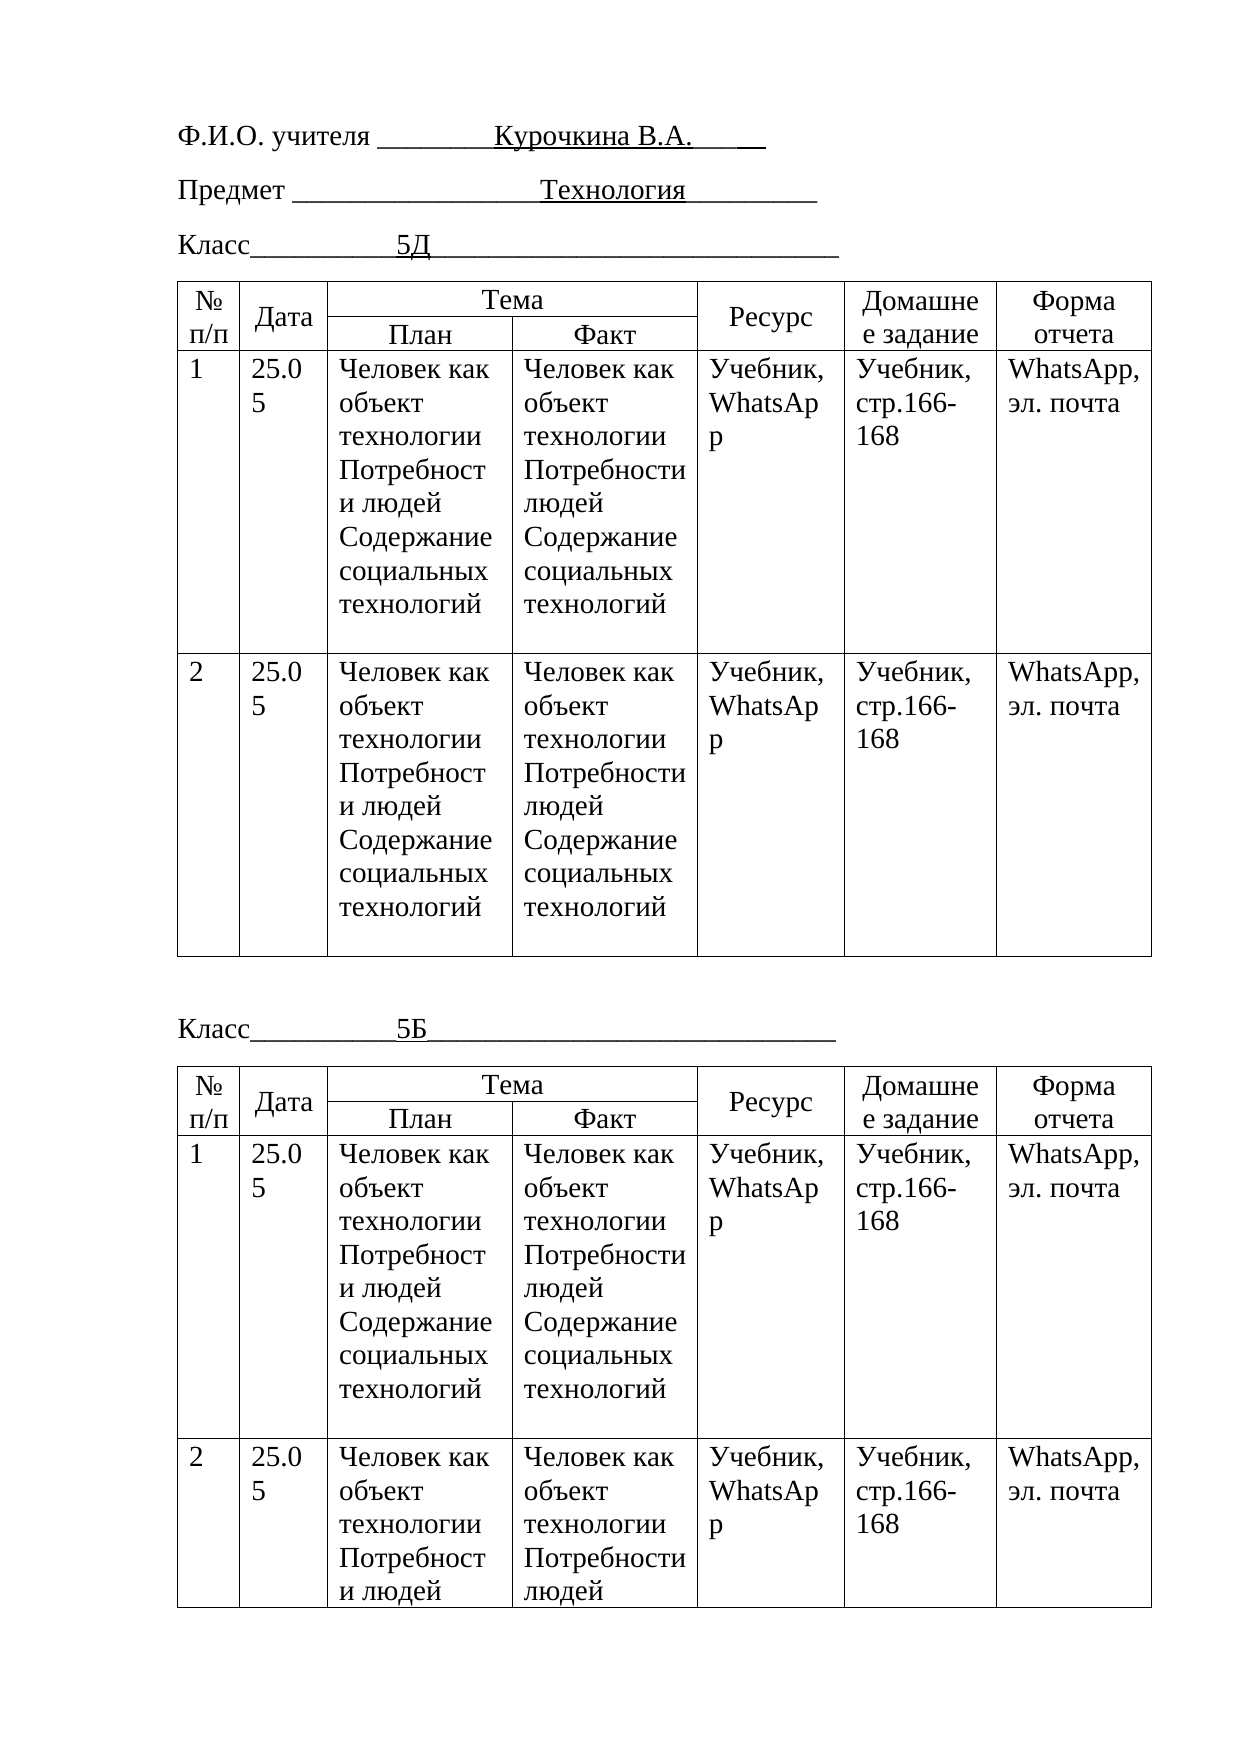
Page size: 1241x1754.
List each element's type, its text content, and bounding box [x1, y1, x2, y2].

table_header Дата [240, 282, 327, 350]
table_cell Человек как объект технологии Потребности людей Содержание социальных технологий [513, 351, 697, 653]
table_header Домашнее задание [845, 282, 996, 350]
table_cell 2 [178, 1439, 239, 1607]
table_cell Учебник, WhatsApp [698, 654, 844, 956]
table_cell Учебник, стр.166-168 [845, 654, 996, 956]
text Ф.И.О. учителя ________Курочкина В.А.___ [177, 118, 1152, 152]
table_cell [328, 1439, 512, 1607]
table_cell Учебник, WhatsApp [698, 351, 844, 653]
table_header Ресурс [698, 282, 844, 350]
table_cell 25.05 [240, 1439, 327, 1607]
table_cell WhatsApp, эл. почта [997, 1136, 1151, 1438]
table_cell Человек как объект технологии Потребности людей Содержание социальных технологий [513, 654, 697, 956]
table_cell 25.05 [240, 654, 327, 956]
table_header Ресурс [698, 1067, 844, 1135]
table_cell Учебник, стр.166-168 [845, 1136, 996, 1438]
table_cell Факт [513, 317, 697, 350]
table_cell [513, 1439, 697, 1607]
table_cell WhatsApp, эл. почта [997, 1439, 1151, 1607]
table_cell Человек как объект технологии Потребности людей Содержание социальных технологий [328, 351, 512, 653]
table_cell 25.05 [240, 1136, 327, 1438]
table_cell 25.05 [240, 351, 327, 653]
table_cell Учебник, WhatsApp [698, 1136, 844, 1438]
table_header Форма отчета [997, 1067, 1151, 1135]
table_cell Учебник, стр.166-168 [845, 351, 996, 653]
table_header № п/п [178, 282, 239, 350]
table_cell Человек как объект технологии Потребности людей Содержание социальных технологий [328, 654, 512, 956]
text Класс__________5Б____________________________ [177, 1012, 1152, 1045]
table_header Форма отчета [997, 282, 1151, 350]
table_header Тема [328, 282, 697, 316]
text Предмет _________________Технология_________ [177, 172, 1152, 206]
table_cell План [328, 1102, 512, 1135]
table_cell 1 [178, 351, 239, 653]
table_header Дата [240, 1067, 327, 1135]
table_cell Человек как объект технологии Потребности людей Содержание социальных технологий [513, 1136, 697, 1438]
table_header № п/п [178, 1067, 239, 1135]
table_cell Учебник, WhatsApp [698, 1439, 844, 1607]
table_cell Факт [513, 1102, 697, 1135]
table_cell План [328, 317, 512, 350]
table_header Домашнее задание [845, 1067, 996, 1135]
text Класс__________5Д____________________________ [177, 227, 1152, 260]
table_cell WhatsApp, эл. почта [997, 654, 1151, 956]
table_cell 1 [178, 1136, 239, 1438]
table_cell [845, 1439, 996, 1607]
table_cell 2 [178, 654, 239, 956]
table_cell Человек как объект технологии Потребности людей Содержание социальных технологий [328, 1136, 512, 1438]
table_header Тема [328, 1067, 697, 1101]
table_cell WhatsApp, эл. почта [997, 351, 1151, 653]
